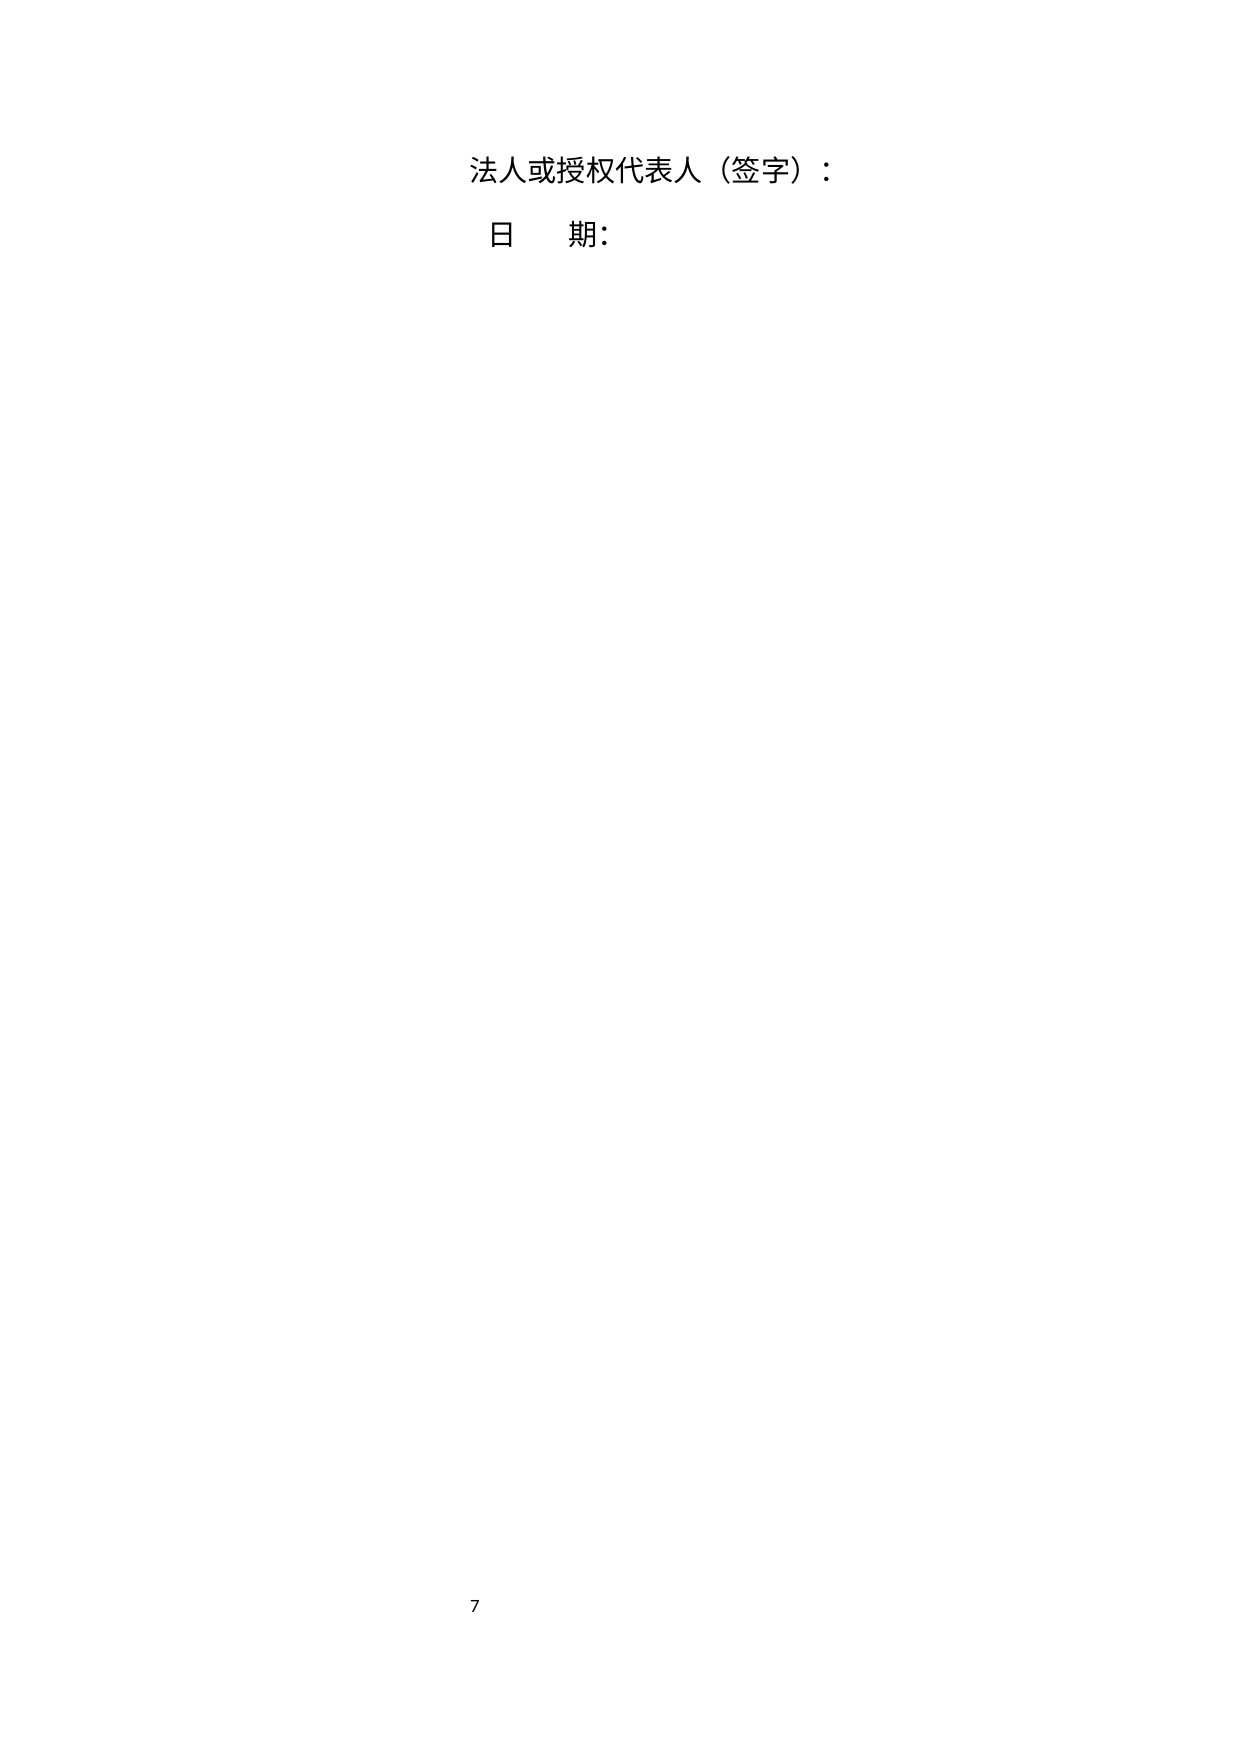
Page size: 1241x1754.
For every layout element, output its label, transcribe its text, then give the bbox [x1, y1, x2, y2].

text 日 期： [158, 211, 1093, 253]
text 法人或授权代表人（签字）： [159, 148, 1093, 190]
